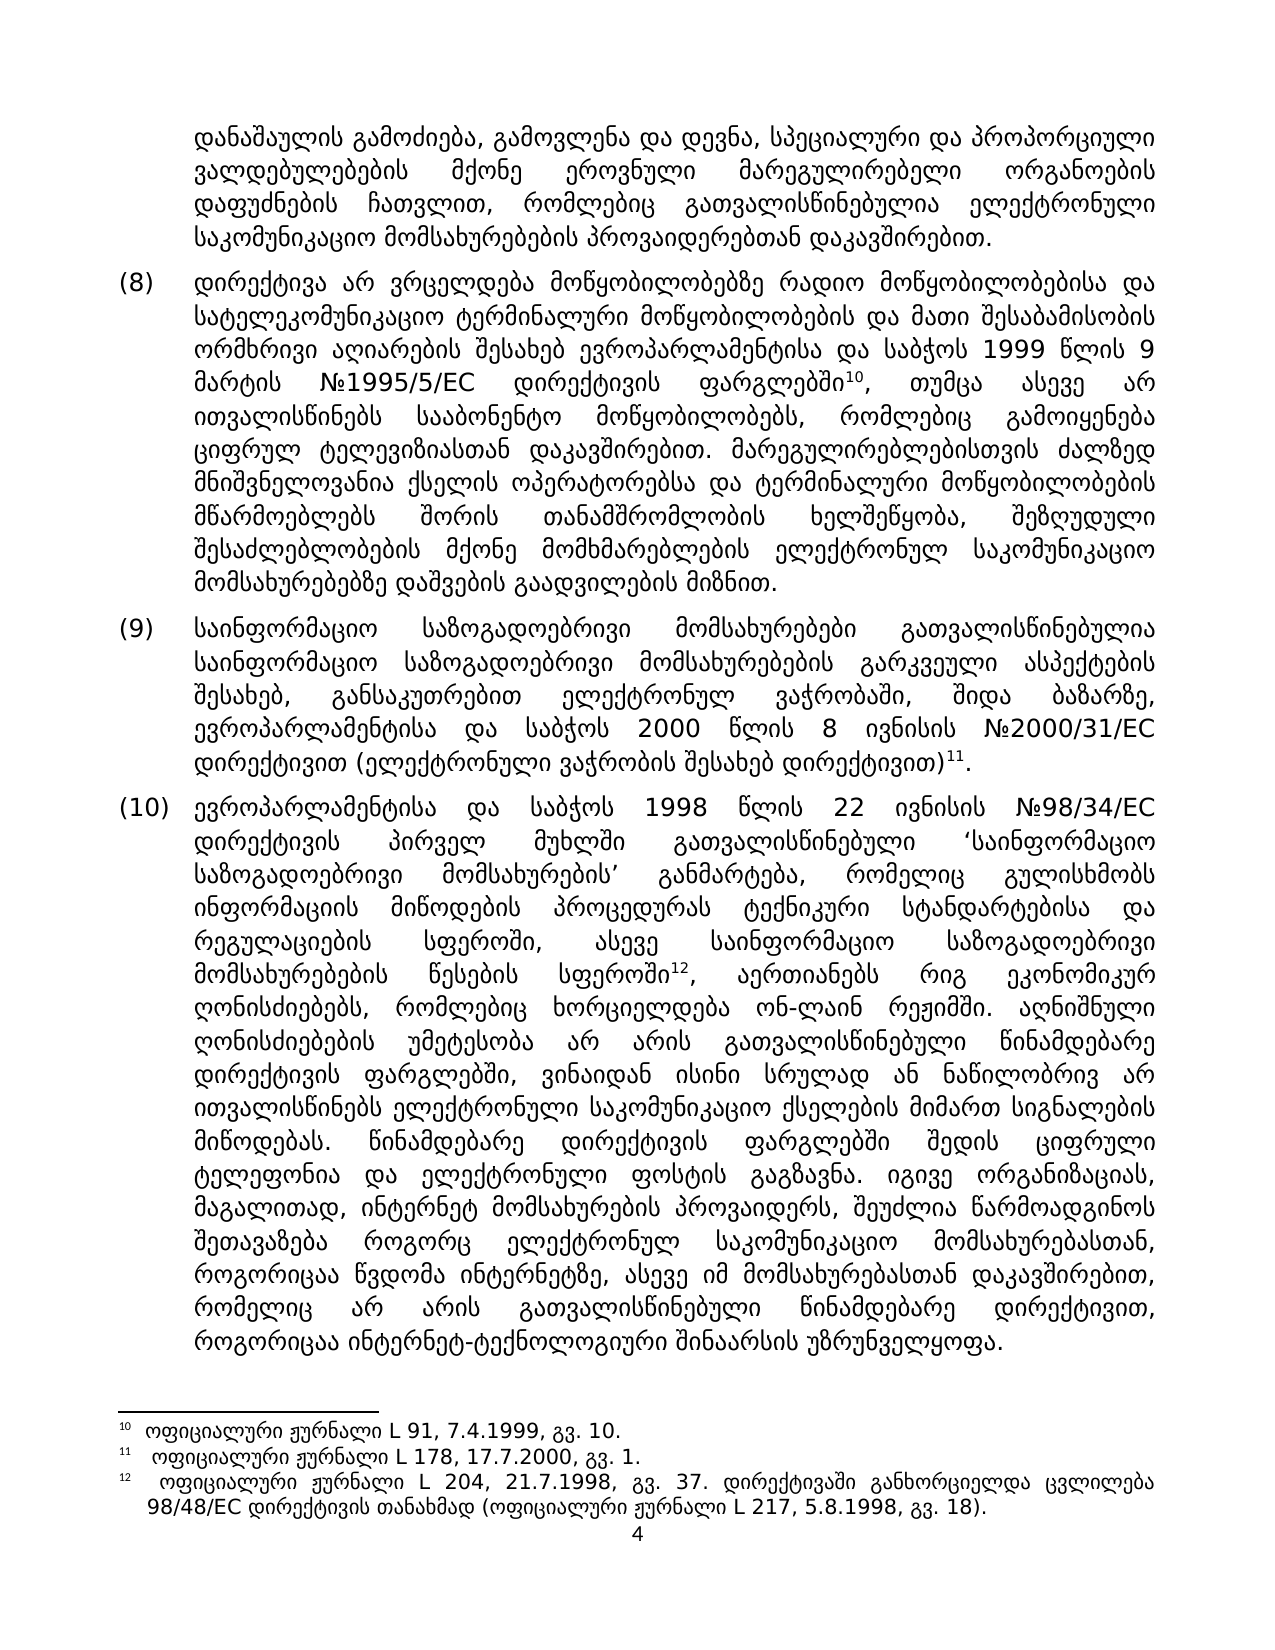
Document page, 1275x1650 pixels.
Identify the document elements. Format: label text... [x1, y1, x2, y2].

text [118, 118, 1156, 252]
text (9) საინფორმაციო საზოგადოებრივი მომსახურებები გათვალისწინებულია საინფორმაციო საზოგადოებრივი მომსახურებების გარკვეული ასპექტების შესახებ, განსაკუთრებით ელექტრონულ ვაჭრობაში, შიდა ბაზარზე, ევროპარლამენტისა და საბჭოს 2000 წლის 8 ივნისის №2000/31/EC დირექტივით (ელექტრონული ვაჭრობის შესახებ დირექტივით). [118, 610, 1156, 777]
text (8) დირექტივა არ ვრცელდება მოწყობილობებზე რადიო მოწყობილობებისა და სატელეკომუნიკაციო ტერმინალური მოწყობილობების და მათი შესაბამისობის ორმხრივი აღიარების შესახებ ევროპარლამენტისა და საბჭოს 1999 წლის 9 მარტის №1995/5/EC დირექტივის ფარგლებში, თუმცა ასევე არ ითვალისწინებს სააბონენტო მოწყობილობებს, რომლებიც გამოიყენება ციფრულ ტელევიზიასთან დაკავშირებით. მარეგულირებლებისთვის ძალზედ მნიშვნელოვანია ქსელის ოპერატორებსა და ტერმინალური მოწყობილობების მწარმოებლებს შორის თანამშრომლობის ხელშეწყობა, შეზღუდული შესაძლებლობების მქონე მომხმარებლების ელექტრონულ საკომუნიკაციო მომსახურებებზე დაშვების გაადვილების მიზნით. [118, 264, 1156, 598]
text (10) ევროპარლამენტისა და საბჭოს 1998 წლის 22 ივნისის №98/34/EC დირექტივის პირველ მუხლში გათვალისწინებული ‘საინფორმაციო საზოგადოებრივი მომსახურების’ განმარტება, რომელიც გულისხმობს ინფორმაციის მიწოდების პროცედურას ტექნიკური სტანდარტებისა და რეგულაციების სფეროში, ასევე საინფორმაციო საზოგადოებრივი მომსახურებების წესების სფეროში, აერთიანებს რიგ ეკონომიკურ ღონისძიებებს, რომლებიც ხორციელდება ონ-ლაინ რეჟიმში. აღნიშნული ღონისძიებების უმეტესობა არ არის გათვალისწინებული წინამდებარე დირექტივის ფარგლებში, ვინაიდან ისინი სრულად ან ნაწილობრივ არ ითვალისწინებს ელექტრონული საკომუნიკაციო ქსელების მიმართ სიგნალების მიწოდებას. წინამდებარე დირექტივის ფარგლებში შედის ციფრული ტელეფონია და ელექტრონული ფოსტის გაგზავნა. იგივე ორგანიზაციას, მაგალითად, ინტერნეტ მომსახურების პროვაიდერს, შეუძლია წარმოადგინოს შეთავაზება როგორც ელექტრონულ საკომუნიკაციო მომსახურებასთან, როგორიცაა წვდომა ინტერნეტზე, ასევე იმ მომსახურებასთან დაკავშირებით, რომელიც არ არის გათვალისწინებული წინამდებარე დირექტივით, როგორიცაა ინტერნეტ-ტექნოლოგიური შინაარსის უზრუნველყოფა. [118, 789, 1156, 1356]
